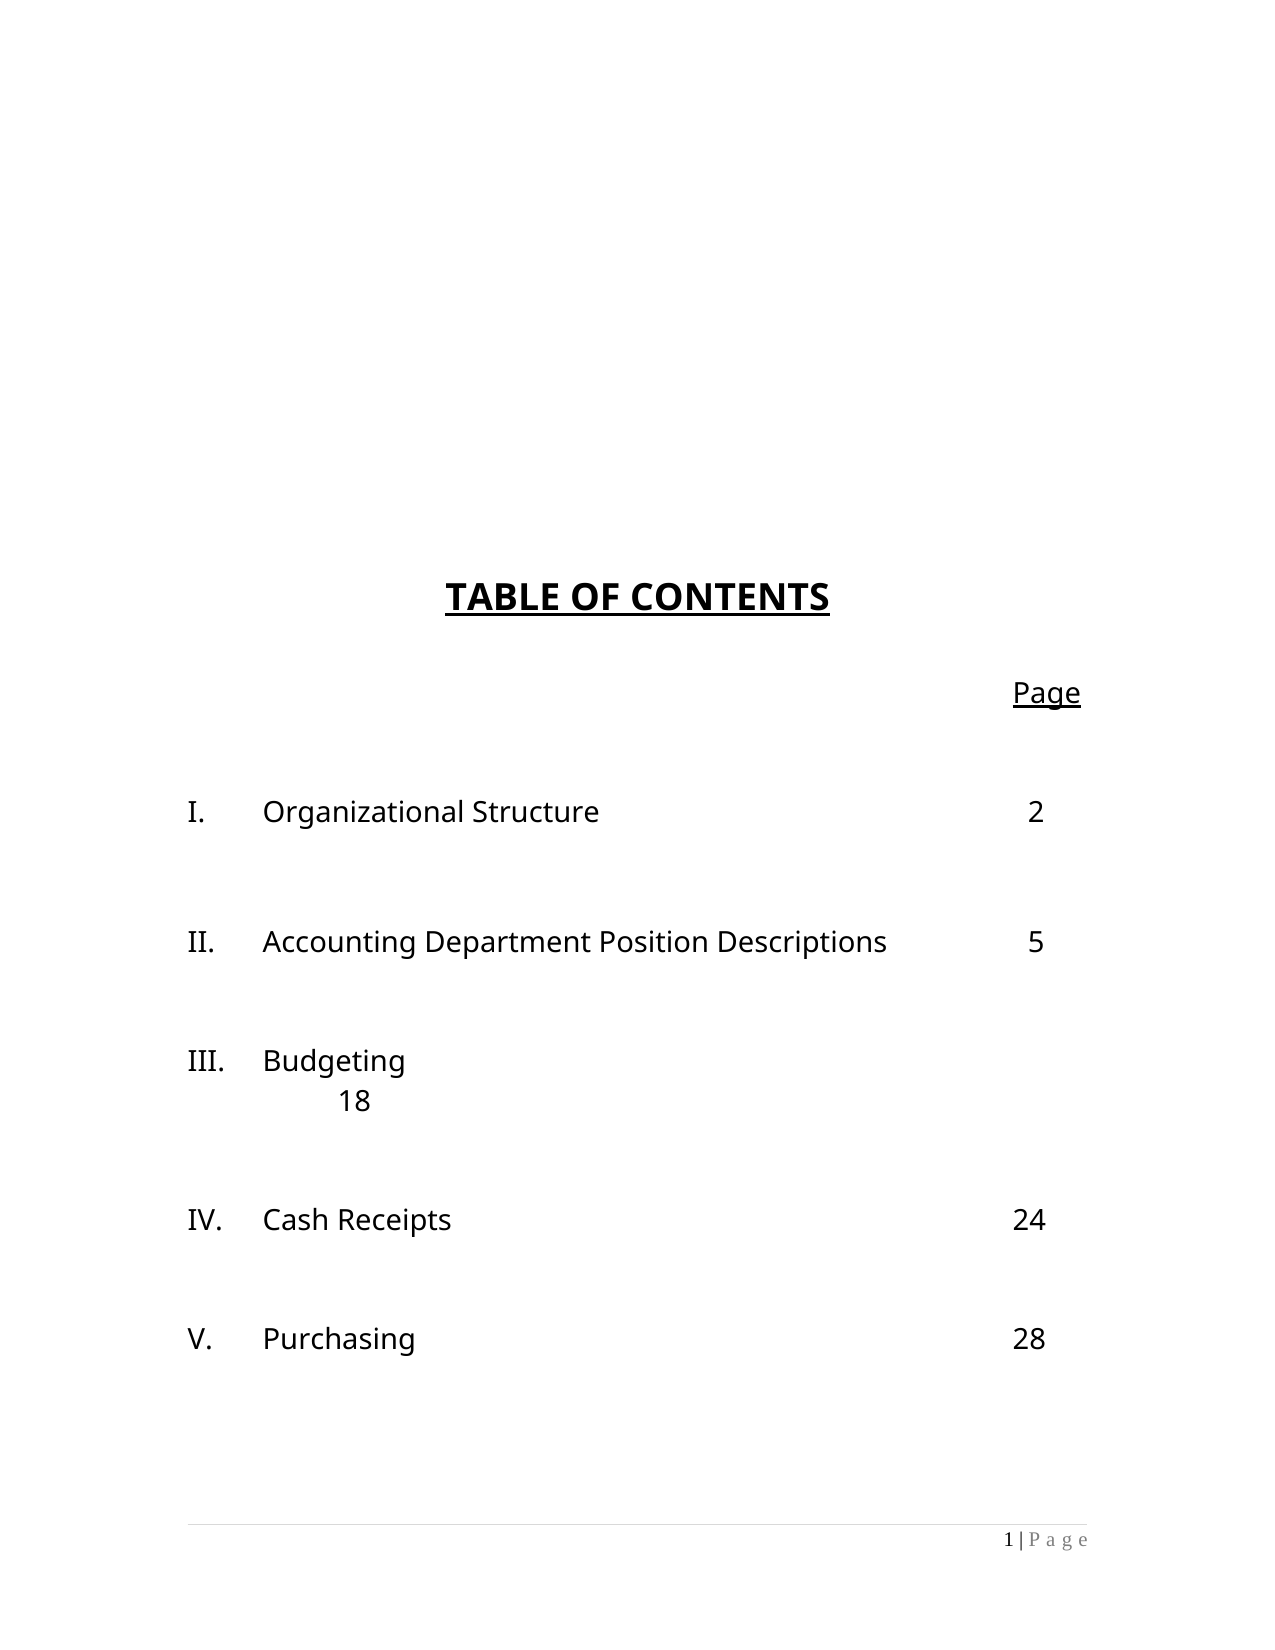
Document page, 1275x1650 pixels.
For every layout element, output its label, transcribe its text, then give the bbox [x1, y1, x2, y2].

title Accounting Department Position Descriptions 5 [187, 921, 1087, 1001]
title TABLE OF CONTENTS [187, 570, 1087, 621]
title Page [187, 672, 1087, 712]
title Budgeting 18 [187, 1040, 1087, 1120]
title Purchasing 28 [187, 1318, 1087, 1398]
title Cash Receipts 24 [187, 1199, 1087, 1239]
title Organizational Structure 2 [187, 791, 1087, 831]
